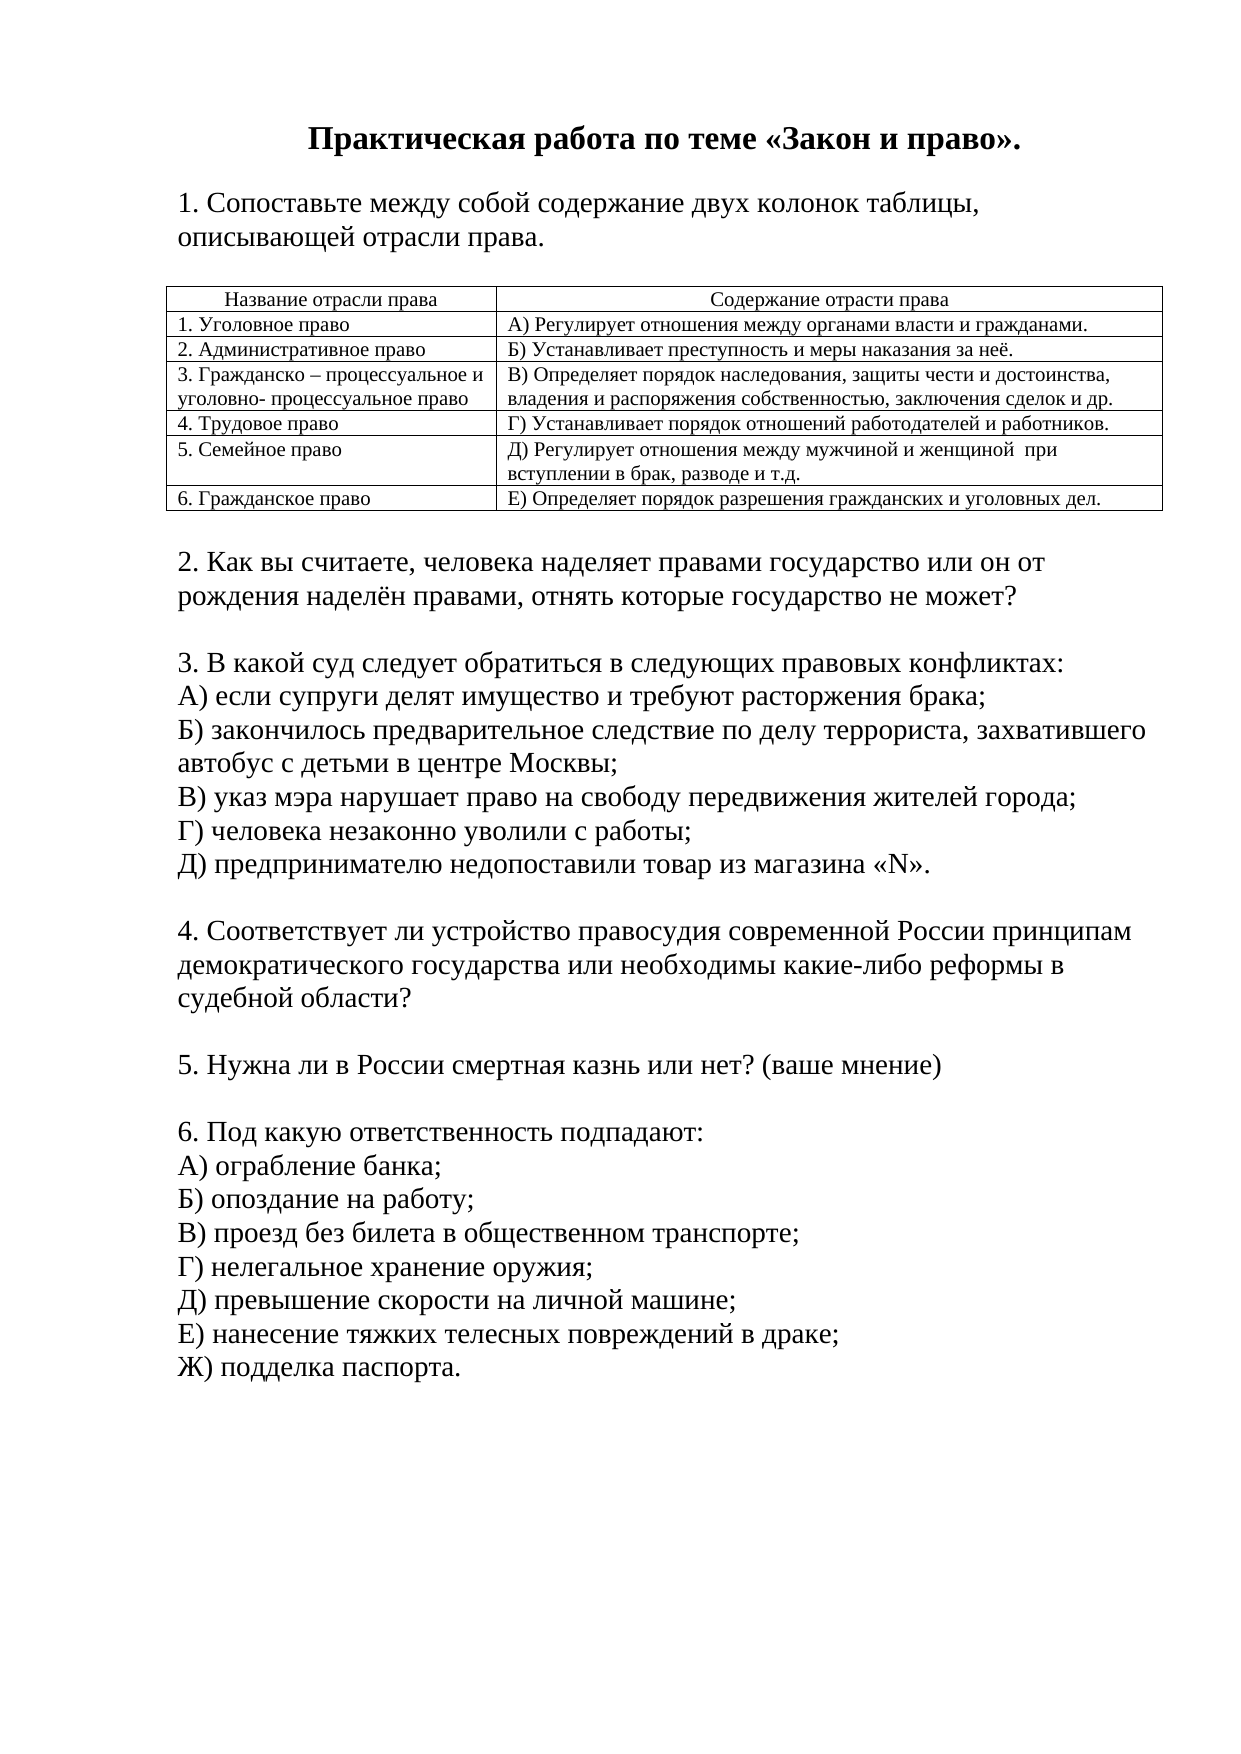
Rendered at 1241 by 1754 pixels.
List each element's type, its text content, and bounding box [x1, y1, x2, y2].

text Г) нелегальное хранение оружия; [177, 1249, 1152, 1282]
table_cell Г) Устанавливает порядок отношений работодателей и работников. [497, 411, 1162, 435]
text 4. Соответствует ли устройство правосудия современной России принципам демократического государства или необходимы какие-либо реформы в судебной области? [177, 913, 1152, 1014]
table_cell Б) Устанавливает преступность и меры наказания за неё. [497, 337, 1162, 361]
text В) указ мэра нарушает право на свободу передвижения жителей города; [177, 779, 1152, 813]
table_cell 5. Семейное право [167, 436, 496, 484]
table_cell Е) Определяет порядок разрешения гражданских и уголовных дел. [497, 486, 1162, 510]
text 6. Под какую ответственность подпадают: [177, 1114, 1152, 1148]
table_cell 4. Трудовое право [167, 411, 496, 435]
text Б) опоздание на работу; [177, 1182, 1152, 1215]
text Г) человека незаконно уволили с работы; [177, 813, 1152, 846]
text В) проезд без билета в общественном транспорте; [177, 1215, 1152, 1249]
table_cell Д) Регулирует отношения между мужчиной и женщиной при вступлении в брак, разводе и т.д. [497, 436, 1162, 484]
text Д) превышение скорости на личной машине; [177, 1282, 1152, 1316]
text Практическая работа по теме «Закон и право». [177, 118, 1152, 156]
text 1. Сопоставьте между собой содержание двух колонок таблицы, описывающей отрасли права. [177, 185, 1152, 252]
text Ж) подделка паспорта. [177, 1349, 1152, 1383]
table_cell 6. Гражданское право [167, 486, 496, 510]
text 3. В какой суд следует обратиться в следующих правовых конфликтах: [177, 645, 1152, 678]
table_cell 1. Уголовное право [167, 312, 496, 336]
text Д) предпринимателю недопоставили товар из магазина «N». [177, 846, 1152, 880]
table_header Название отрасли права [167, 287, 496, 311]
table_cell А) Регулирует отношения между органами власти и гражданами. [497, 312, 1162, 336]
text 5. Нужна ли в России смертная казнь или нет? (ваше мнение) [177, 1047, 1152, 1081]
table_cell 3. Гражданско – процессуальное и уголовно- процессуальное право [167, 362, 496, 410]
table_header Содержание отрасти права [497, 287, 1162, 311]
table_cell В) Определяет порядок наследования, защиты чести и достоинства, владения и распоряжения собственностью, заключения сделок и др. [497, 362, 1162, 410]
text Б) закончилось предварительное следствие по делу террориста, захватившего автобус с детьми в центре Москвы; [177, 712, 1152, 779]
text 2. Как вы считаете, человека наделяет правами государство или он от рождения наделён правами, отнять которые государство не может? [177, 544, 1152, 611]
text А) если супруги делят имущество и требуют расторжения брака; [177, 678, 1152, 712]
table_cell 2. Административное право [167, 337, 496, 361]
text А) ограбление банка; [177, 1148, 1152, 1182]
text Е) нанесение тяжких телесных повреждений в драке; [177, 1316, 1152, 1349]
